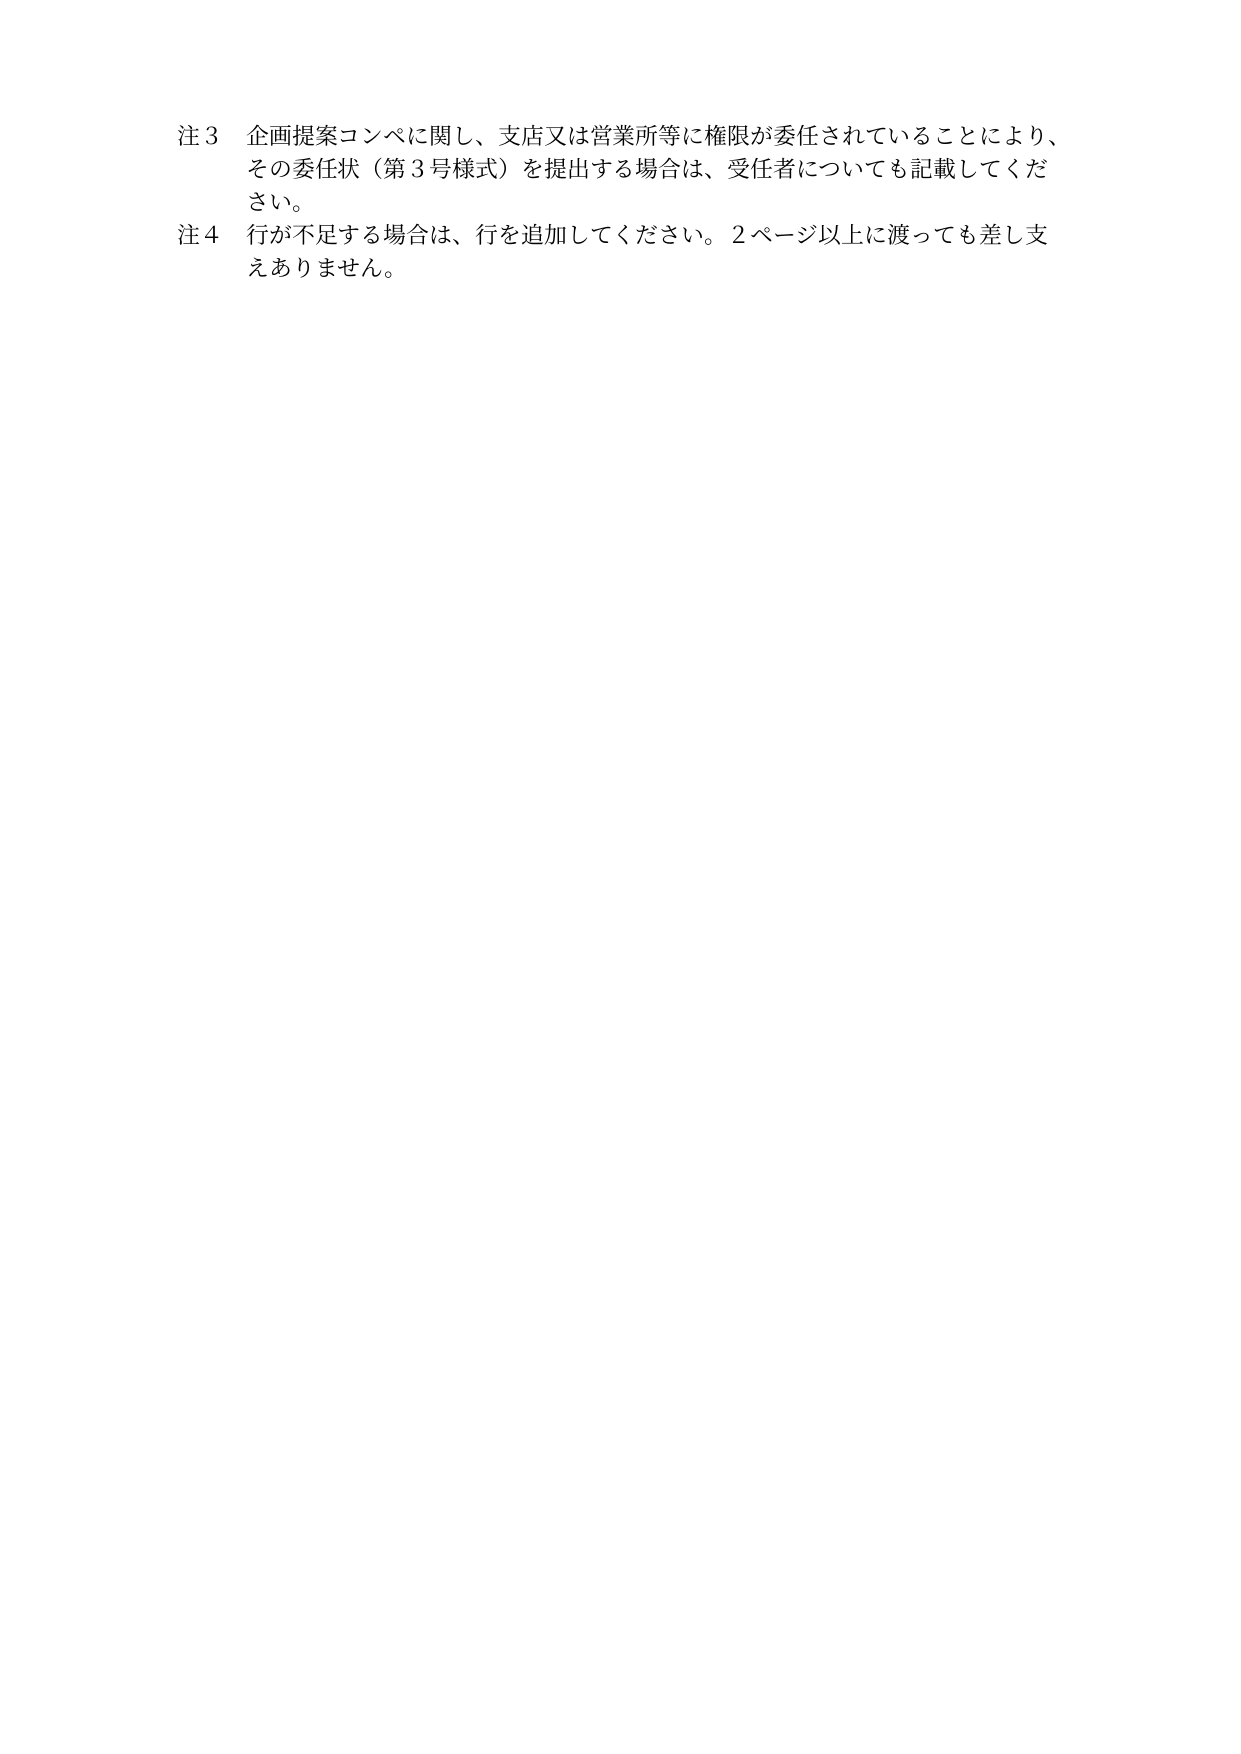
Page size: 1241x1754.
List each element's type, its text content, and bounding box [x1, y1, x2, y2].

text 注４ 行が不足する場合は、行を追加してください。２ページ以上に渡っても差し支えありません。 [177, 217, 1063, 283]
text 注３ 企画提案コンペに関し、支店又は営業所等に権限が委任されていることにより、その委任状（第３号様式）を提出する場合は、受任者についても記載してください。 [177, 118, 1063, 217]
